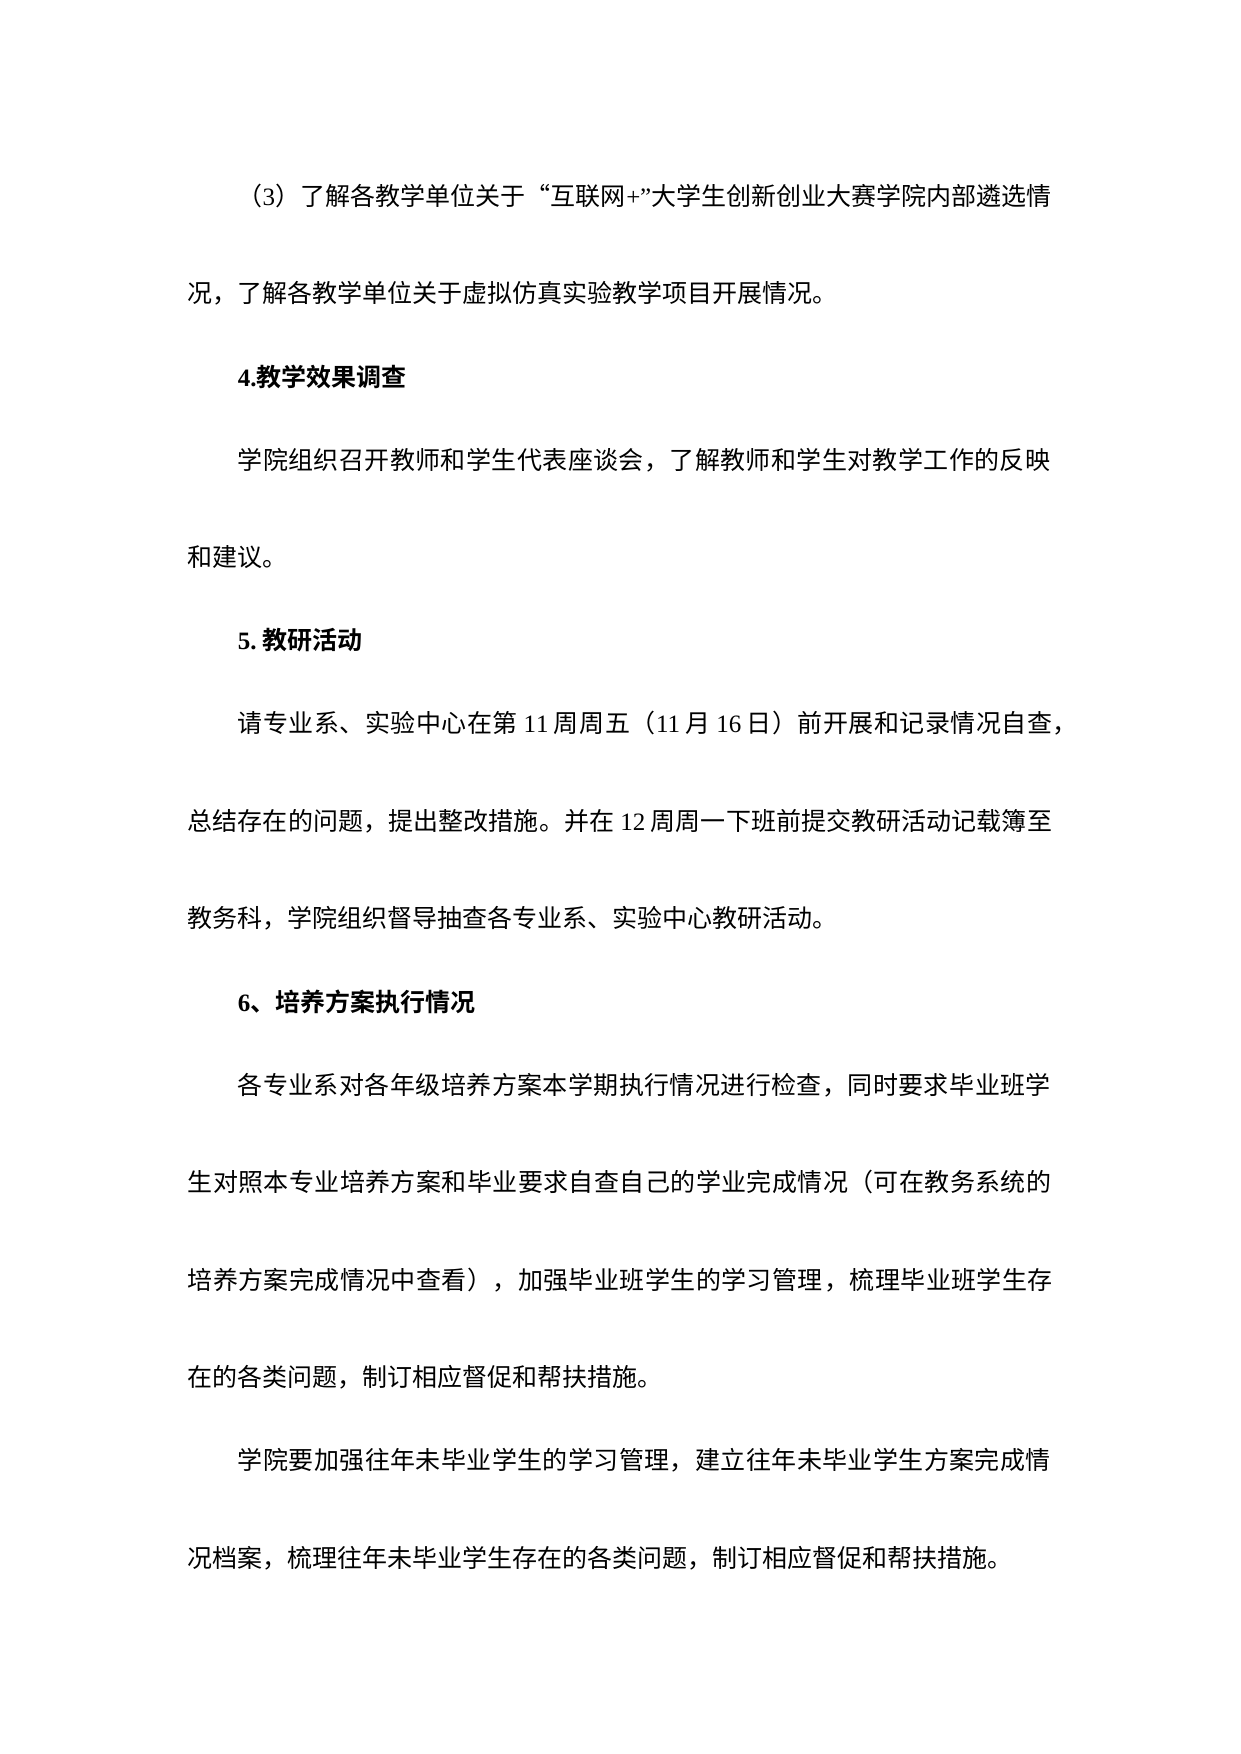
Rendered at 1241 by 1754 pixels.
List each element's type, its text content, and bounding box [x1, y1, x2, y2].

text 4.教学效果调查 [187, 343, 1053, 408]
text 5. 教研活动 [187, 606, 1053, 671]
text 6、培养方案执行情况 [187, 968, 1053, 1033]
text 请专业系、实验中心在第11周周五（11月16日）前开展和记录情况自查，总结存在的问题，提出整改措施。并在12周周一下班前提交教研活动记载簿至教务科，学院组织督导抽查各专业系、实验中心教研活动。 [187, 689, 1053, 949]
text （3）了解各教学单位关于“互联网+”大学生创新创业大赛学院内部遴选情况，了解各教学单位关于虚拟仿真实验教学项目开展情况。 [187, 162, 1053, 324]
text 各专业系对各年级培养方案本学期执行情况进行检查，同时要求毕业班学生对照本专业培养方案和毕业要求自查自己的学业完成情况（可在教务系统的培养方案完成情况中查看），加强毕业班学生的学习管理，梳理毕业班学生存在的各类问题，制订相应督促和帮扶措施。 [187, 1051, 1053, 1408]
text 学院组织召开教师和学生代表座谈会，了解教师和学生对教学工作的反映和建议。 [187, 426, 1053, 588]
text 学院要加强往年未毕业学生的学习管理，建立往年未毕业学生方案完成情况档案，梳理往年未毕业学生存在的各类问题，制订相应督促和帮扶措施。 [187, 1426, 1053, 1589]
